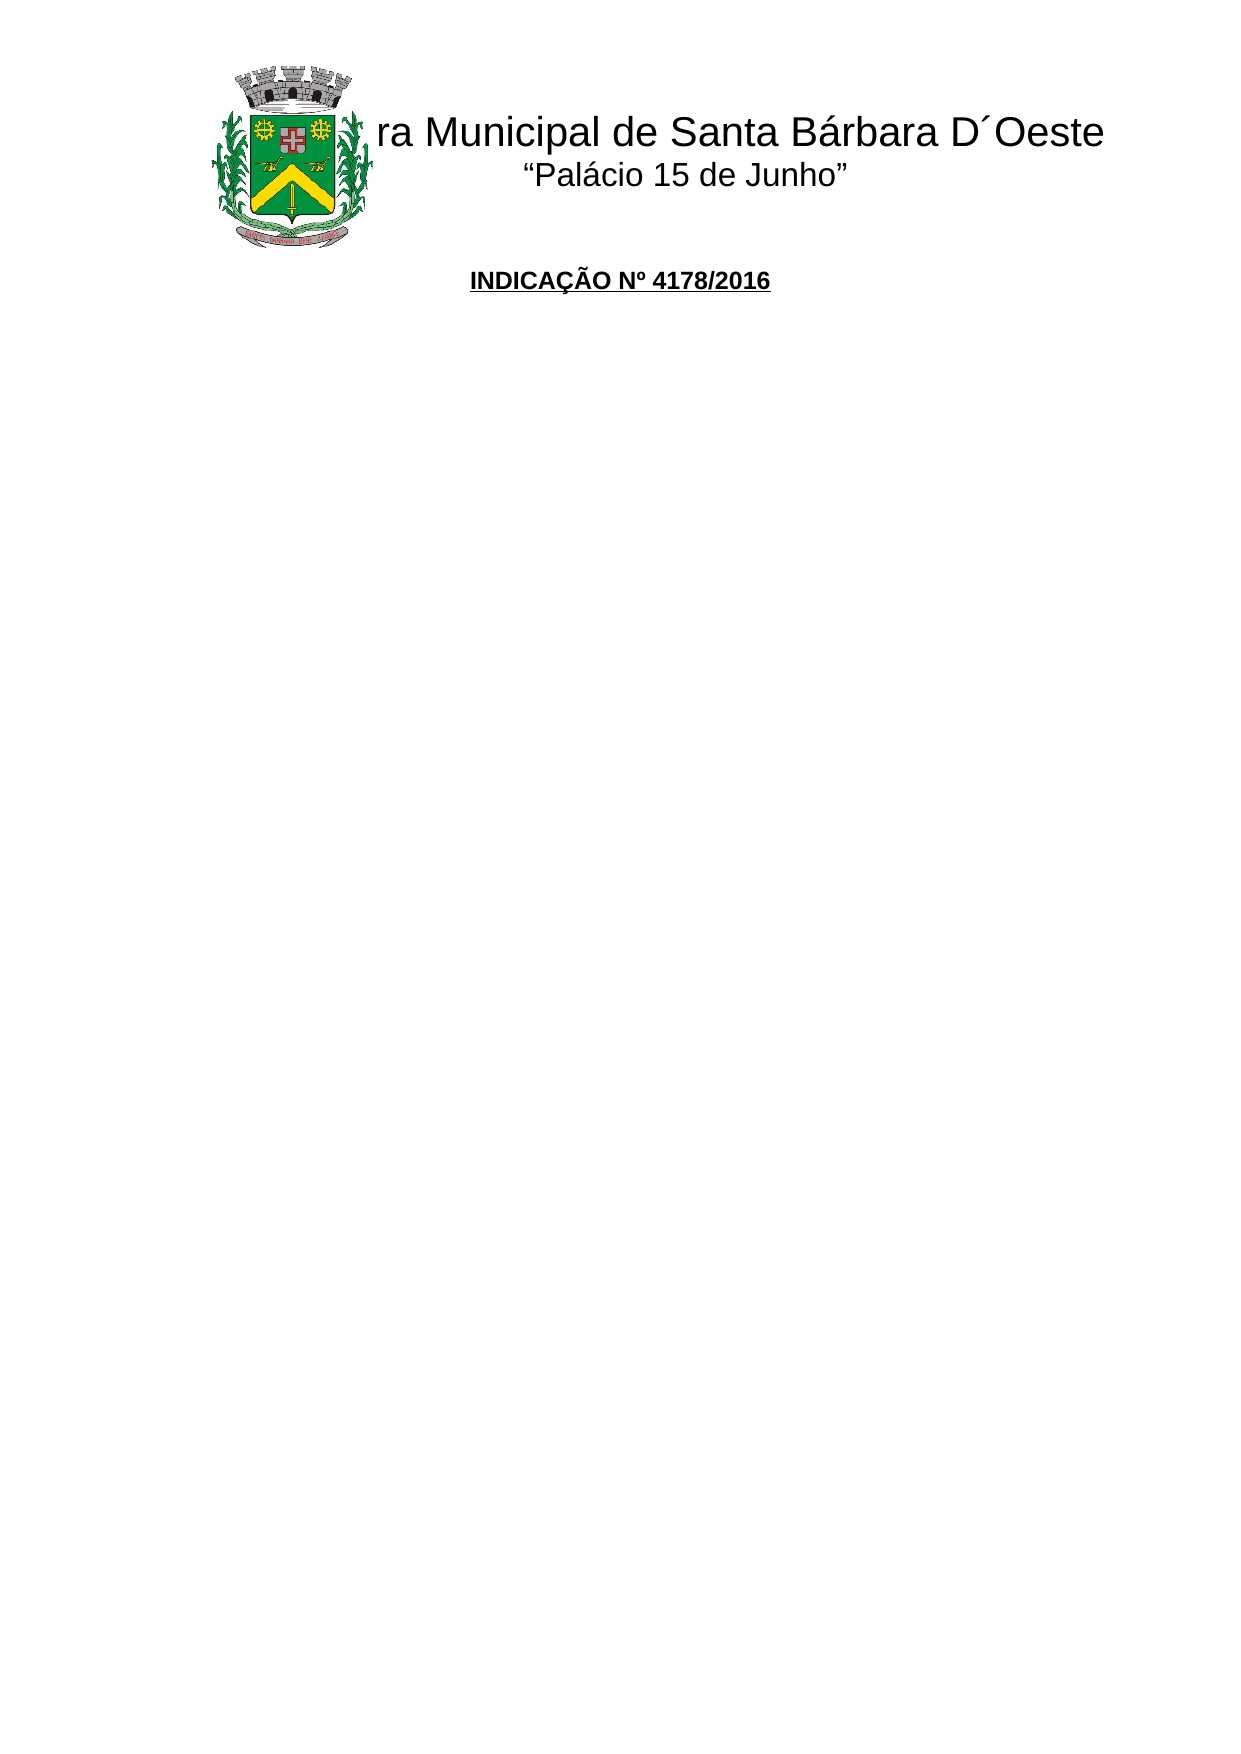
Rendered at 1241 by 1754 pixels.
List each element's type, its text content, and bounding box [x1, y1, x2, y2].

picture [211, 66, 380, 255]
title INDICAÇÃO Nº 4178/2016 [177, 266, 1063, 294]
